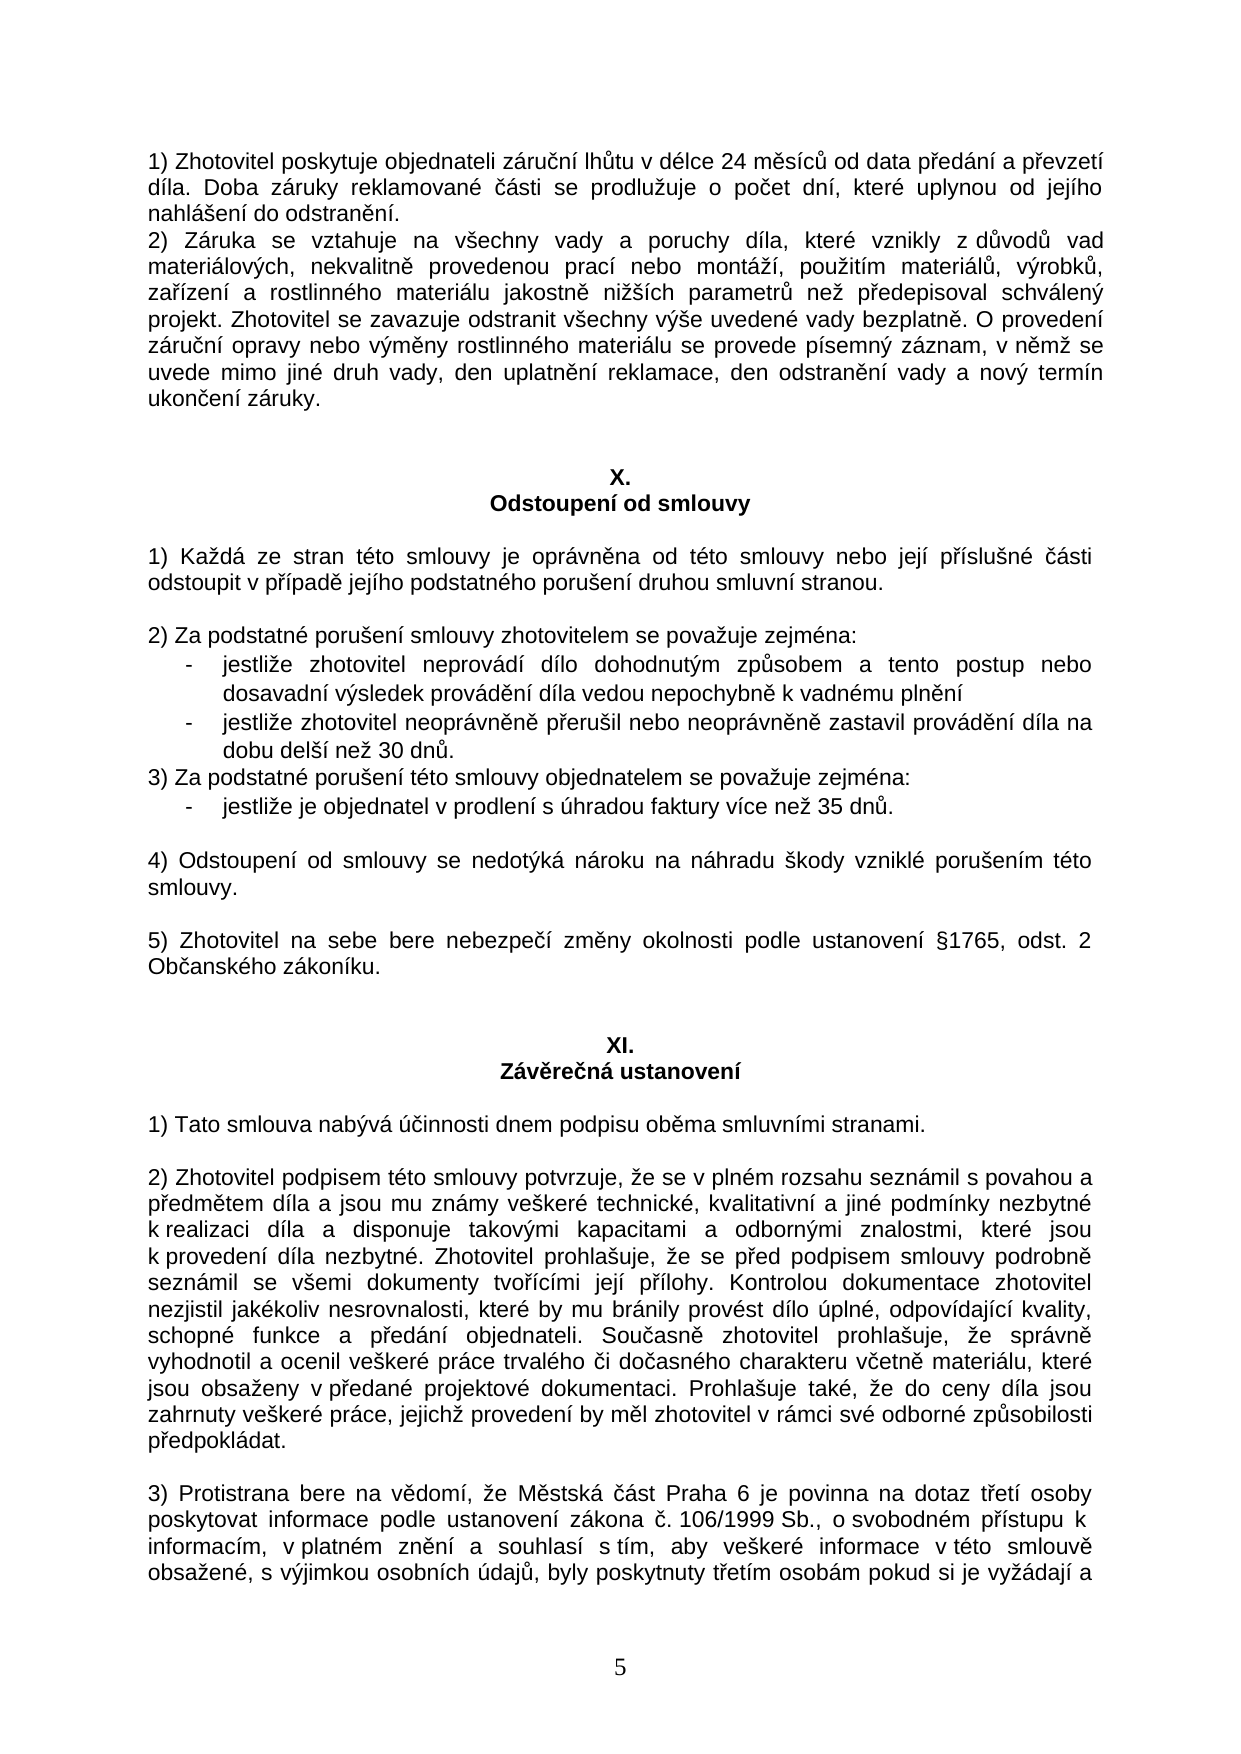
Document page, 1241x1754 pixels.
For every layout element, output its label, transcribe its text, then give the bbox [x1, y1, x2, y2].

text 2) Záruka se vztahuje na všechny vady a poruchy díla, které vznikly z důvodů vad materiálových, nekvalitně provedenou prací nebo montáží, použitím materiálů, výrobků, zařízení a rostlinného materiálu jakostně nižších parametrů než předepisoval schválený projekt. Zhotovitel se zavazuje odstranit všechny výše uvedené vady bezplatně. O provedení záruční opravy nebo výměny rostlinného materiálu se provede písemný záznam, v němž se uvede mimo jiné druh vady, den uplatnění reklamace, den odstranění vady a nový termín ukončení záruky. [148, 227, 1104, 411]
text 5) Zhotovitel na sebe bere nebezpečí změny okolnosti podle ustanovení §1765, odst. 2 Občanského zákoníku. [148, 927, 1093, 979]
text XI. [148, 1032, 1093, 1058]
text 2) Zhotovitel podpisem této smlouvy potvrzuje, že se v plném rozsahu seznámil s povahou a předmětem díla a jsou mu známy veškeré technické, kvalitativní a jiné podmínky nezbytné k realizaci díla a disponuje takovými kapacitami a odbornými znalostmi, které jsou k provedení díla nezbytné. Zhotovitel prohlašuje, že se před podpisem smlouvy podrobně seznámil se všemi dokumenty tvořícími její přílohy. Kontrolou dokumentace zhotovitel nezjistil jakékoliv nesrovnalosti, které by mu bránily provést dílo úplné, odpovídající kvality, schopné funkce a předání objednateli. Současně zhotovitel prohlašuje, že správně vyhodnotil a ocenil veškeré práce trvalého či dočasného charakteru včetně materiálu, které jsou obsaženy v předané projektové dokumentaci. Prohlašuje také, že do ceny díla jsou zahrnuty veškeré práce, jejichž provedení by měl zhotovitel v rámci své odborné způsobilosti předpokládat. [148, 1164, 1093, 1454]
text 1) Tato smlouva nabývá účinnosti dnem podpisu oběma smluvními stranami. [148, 1111, 1093, 1137]
text 1) Zhotovitel poskytuje objednateli záruční lhůtu v délce 24 měsíců od data předání a převzetí díla. Doba záruky reklamované části se prodlužuje o počet dní, které uplynou od jejího nahlášení do odstranění. [148, 148, 1104, 227]
text 3) Za podstatné porušení této smlouvy objednatelem se považuje zejména: [148, 763, 1093, 790]
text 4) Odstoupení od smlouvy se nedotýká nároku na náhradu škody vzniklé porušením této smlouvy. [148, 847, 1093, 900]
list jestliže zhotovitel neprovádí dílo dohodnutým způsobem a tento postup nebo dosavadní výsledek provádění díla vedou nepochybně k vadnému plnění [185, 648, 1093, 706]
text X. [148, 464, 1093, 490]
text 2) Za podstatné porušení smlouvy zhotovitelem se považuje zejména: [148, 622, 1093, 648]
list jestliže zhotovitel neoprávněně přerušil nebo neoprávněně zastavil provádění díla na dobu delší než 30 dnů. [185, 706, 1093, 763]
text Odstoupení od smlouvy [148, 490, 1093, 517]
text 1) Každá ze stran této smlouvy je oprávněna od této smlouvy nebo její příslušné části odstoupit v případě jejího podstatného porušení druhou smluvní stranou. [148, 543, 1093, 596]
text Závěrečná ustanovení [148, 1058, 1093, 1085]
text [148, 1480, 1093, 1585]
list jestliže je objednatel v prodlení s úhradou faktury více než 35 dnů. [185, 790, 1093, 821]
